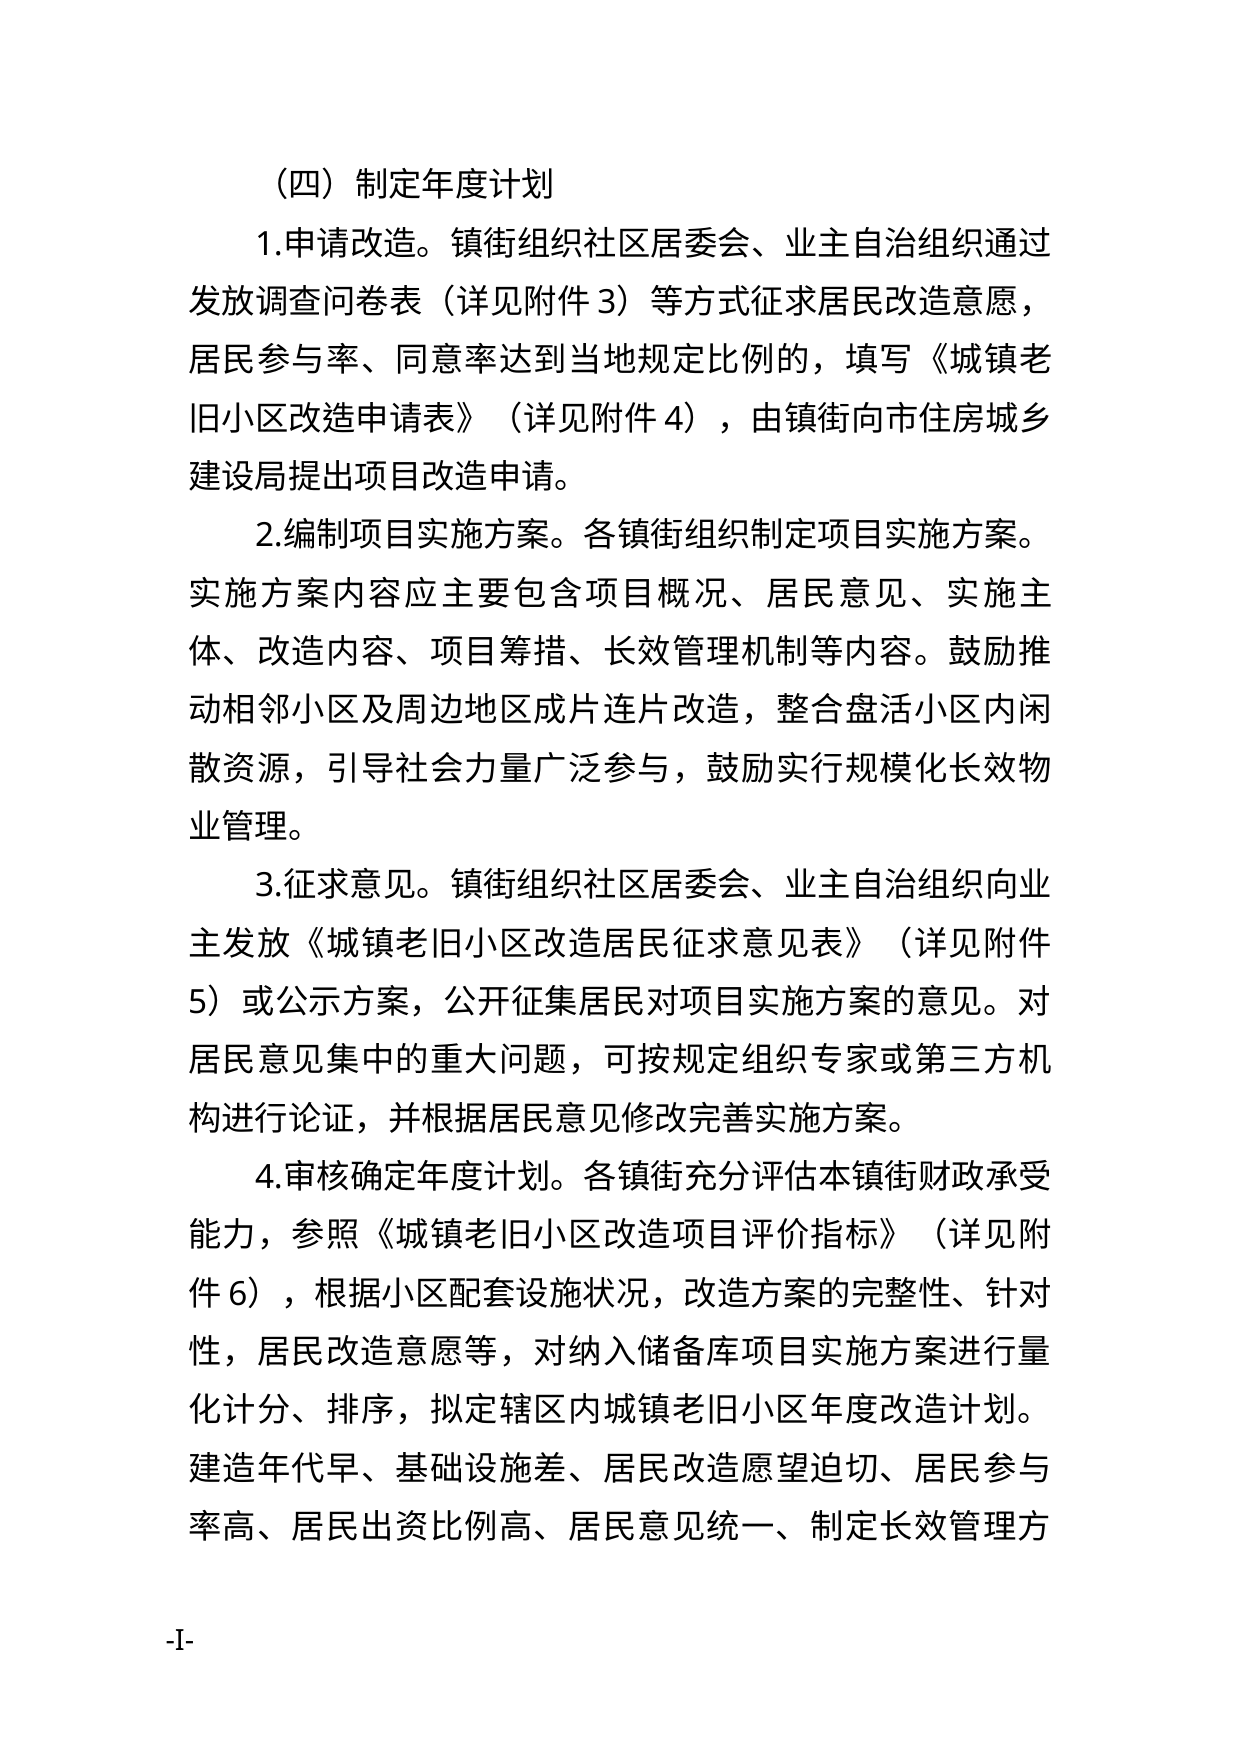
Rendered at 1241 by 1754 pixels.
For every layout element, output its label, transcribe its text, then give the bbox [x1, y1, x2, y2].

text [188, 1142, 1052, 1550]
text 1.申请改造。镇街组织社区居委会、业主自治组织通过发放调查问卷表（详见附件3）等方式征求居民改造意愿，居民参与率、同意率达到当地规定比例的，填写《城镇老旧小区改造申请表》（详见附件4），由镇街向市住房城乡建设局提出项目改造申请。 [188, 208, 1052, 500]
text 2.编制项目实施方案。各镇街组织制定项目实施方案。实施方案内容应主要包含项目概况、居民意见、实施主体、改造内容、项目筹措、长效管理机制等内容。鼓励推动相邻小区及周边地区成片连片改造，整合盘活小区内闲散资源，引导社会力量广泛参与，鼓励实行规模化长效物业管理。 [188, 500, 1052, 850]
text 3.征求意见。镇街组织社区居委会、业主自治组织向业主发放《城镇老旧小区改造居民征求意见表》（详见附件5）或公示方案，公开征集居民对项目实施方案的意见。对居民意见集中的重大问题，可按规定组织专家或第三方机构进行论证，并根据居民意见修改完善实施方案。 [188, 850, 1052, 1142]
list （四）制定年度计划 [188, 150, 1052, 208]
